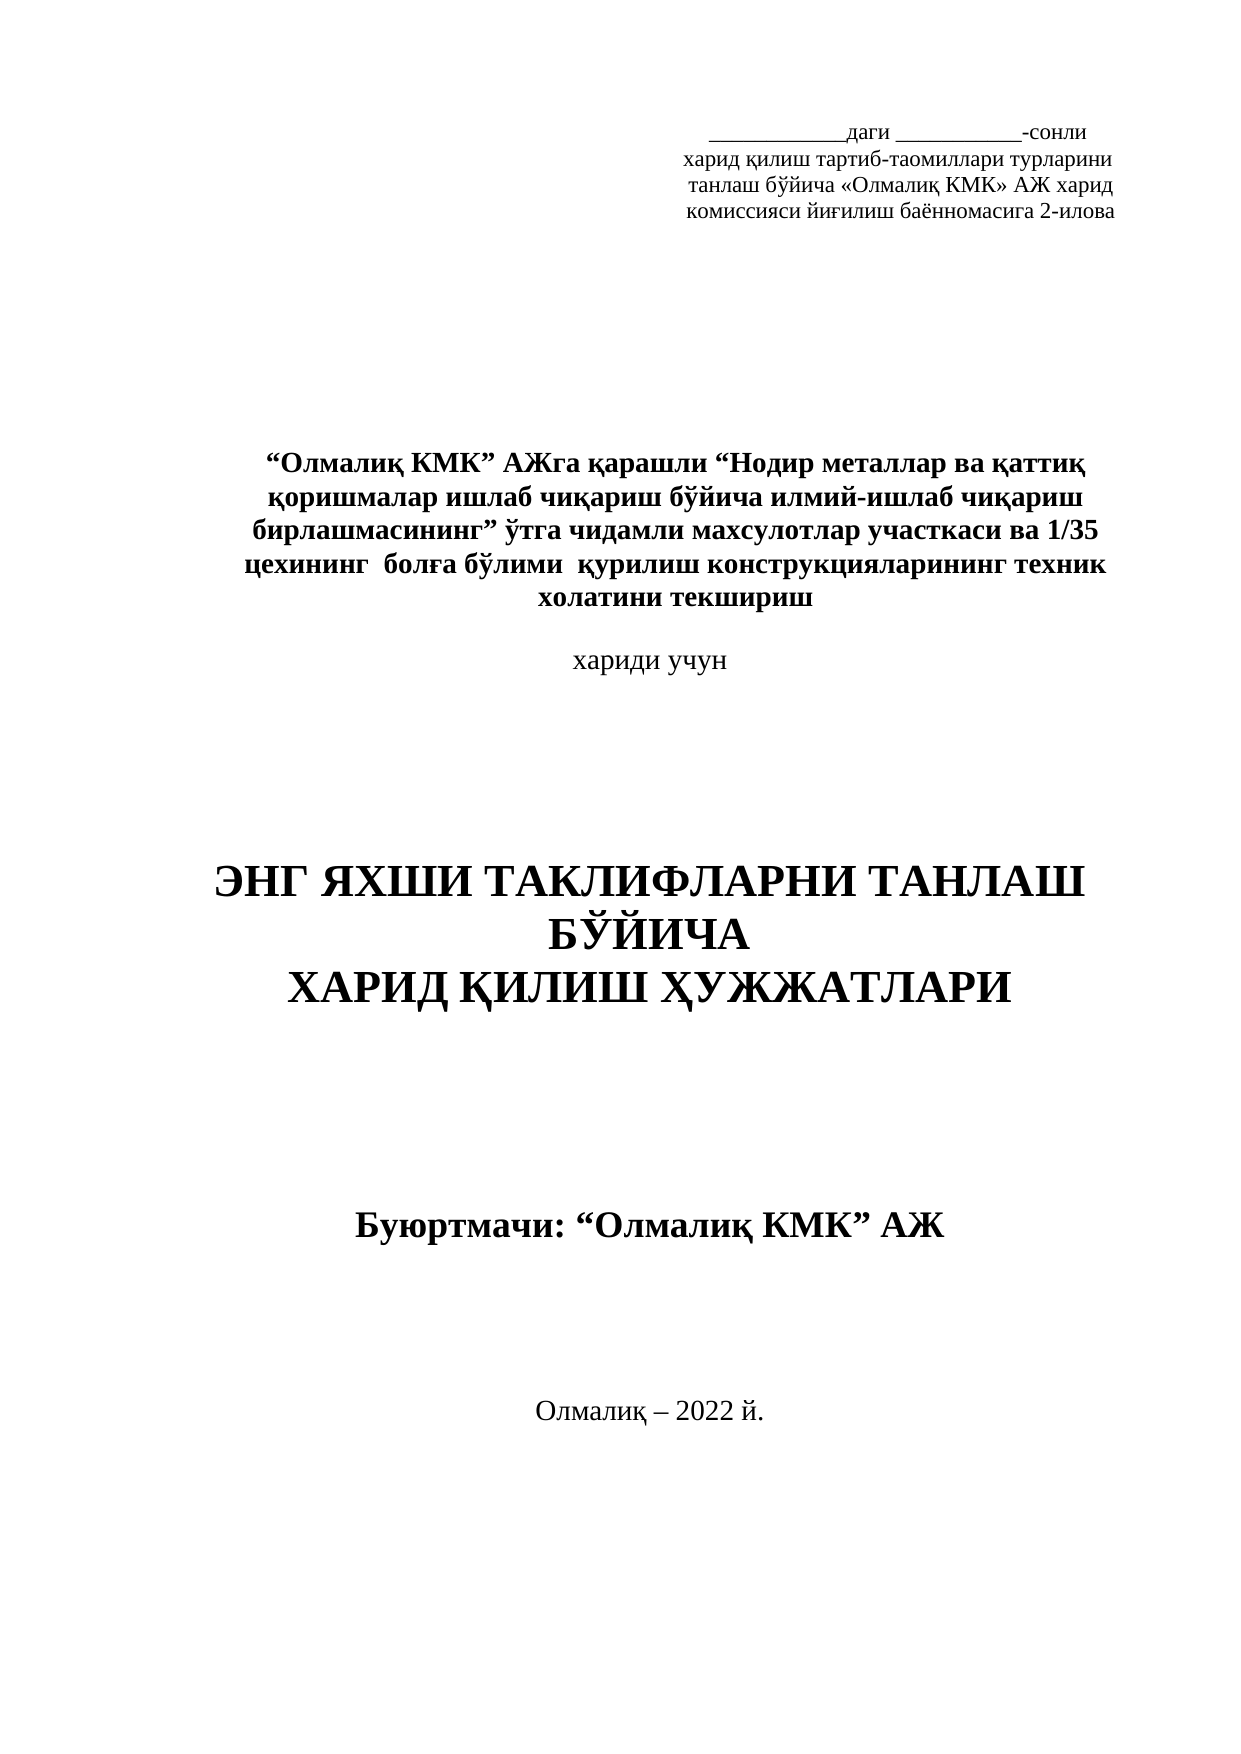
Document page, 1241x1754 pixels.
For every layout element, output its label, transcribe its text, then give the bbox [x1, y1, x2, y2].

text ЭНГ ЯХШИ ТАКЛИФЛАРНИ ТАНЛАШ БЎЙИЧА [148, 854, 1152, 959]
text ____________даги ___________-сонли харид қилиш тартиб-таомиллари турларини танлаш бўйича «Олмалиқ КМК» АЖ харид комиссияси йиғилиш баённомасига 2-илова [650, 118, 1152, 224]
text Буюртмачи: “Олмалиқ КМК” АЖ [148, 1203, 1152, 1246]
text Олмалиқ – 2022 й. [148, 1393, 1152, 1427]
text “Олмалиқ КМК” АЖга қарашли “Нодир металлар ва қаттиқ қоришмалар ишлаб чиқариш бўйича илмий-ишлаб чиқариш бирлашмасининг” ўтга чидамли махсулотлар участкаси ва 1/35 цехининг болға бўлими қурилиш конструкцияларининг техник холатини текшириш [199, 445, 1152, 613]
text ХАРИД ҚИЛИШ ҲУЖЖАТЛАРИ [148, 959, 1152, 1012]
text хариди учун [148, 642, 1152, 676]
